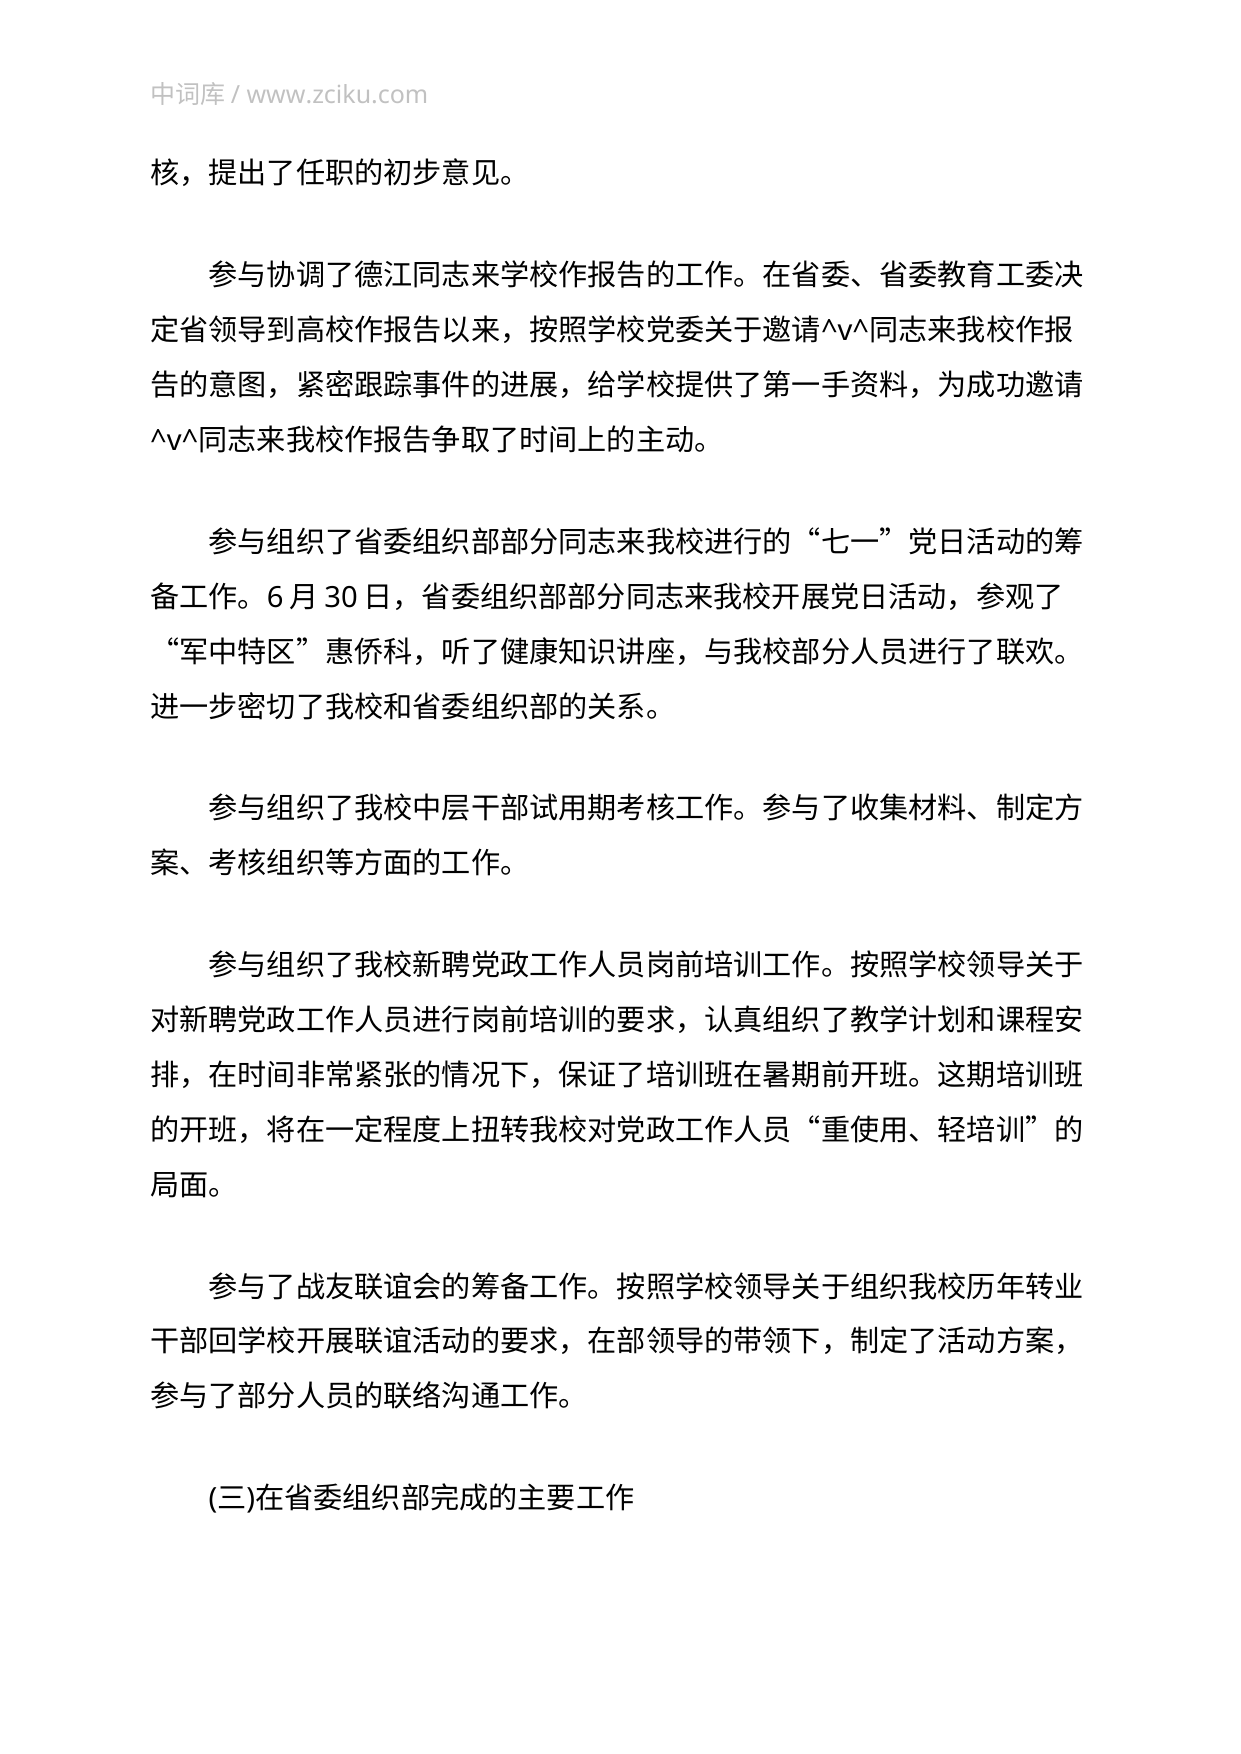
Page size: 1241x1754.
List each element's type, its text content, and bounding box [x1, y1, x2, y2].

text (三)在省委组织部完成的主要工作 [150, 1475, 1090, 1517]
text 参与了战友联谊会的筹备工作。按照学校领导关于组织我校历年转业干部回学校开展联谊活动的要求，在部领导的带领下，制定了活动方案，参与了部分人员的联络沟通工作。 [150, 1263, 1090, 1415]
text 参与协调了德江同志来学校作报告的工作。在省委、省委教育工委决定省领导到高校作报告以来，按照学校党委关于邀请^v^同志来我校作报告的意图，紧密跟踪事件的进展，给学校提供了第一手资料，为成功邀请^v^同志来我校作报告争取了时间上的主动。 [150, 252, 1090, 459]
text 参与组织了我校中层干部试用期考核工作。参与了收集材料、制定方案、考核组织等方面的工作。 [150, 785, 1090, 882]
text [150, 150, 1090, 192]
text 参与组织了省委组织部部分同志来我校进行的“七一”党日活动的筹备工作。6月30日，省委组织部部分同志来我校开展党日活动，参观了“军中特区”惠侨科，听了健康知识讲座，与我校部分人员进行了联欢。进一步密切了我校和省委组织部的关系。 [150, 518, 1090, 726]
text 参与组织了我校新聘党政工作人员岗前培训工作。按照学校领导关于对新聘党政工作人员进行岗前培训的要求，认真组织了教学计划和课程安排，在时间非常紧张的情况下，保证了培训班在暑期前开班。这期培训班的开班，将在一定程度上扭转我校对党政工作人员“重使用、轻培训”的局面。 [150, 942, 1090, 1204]
